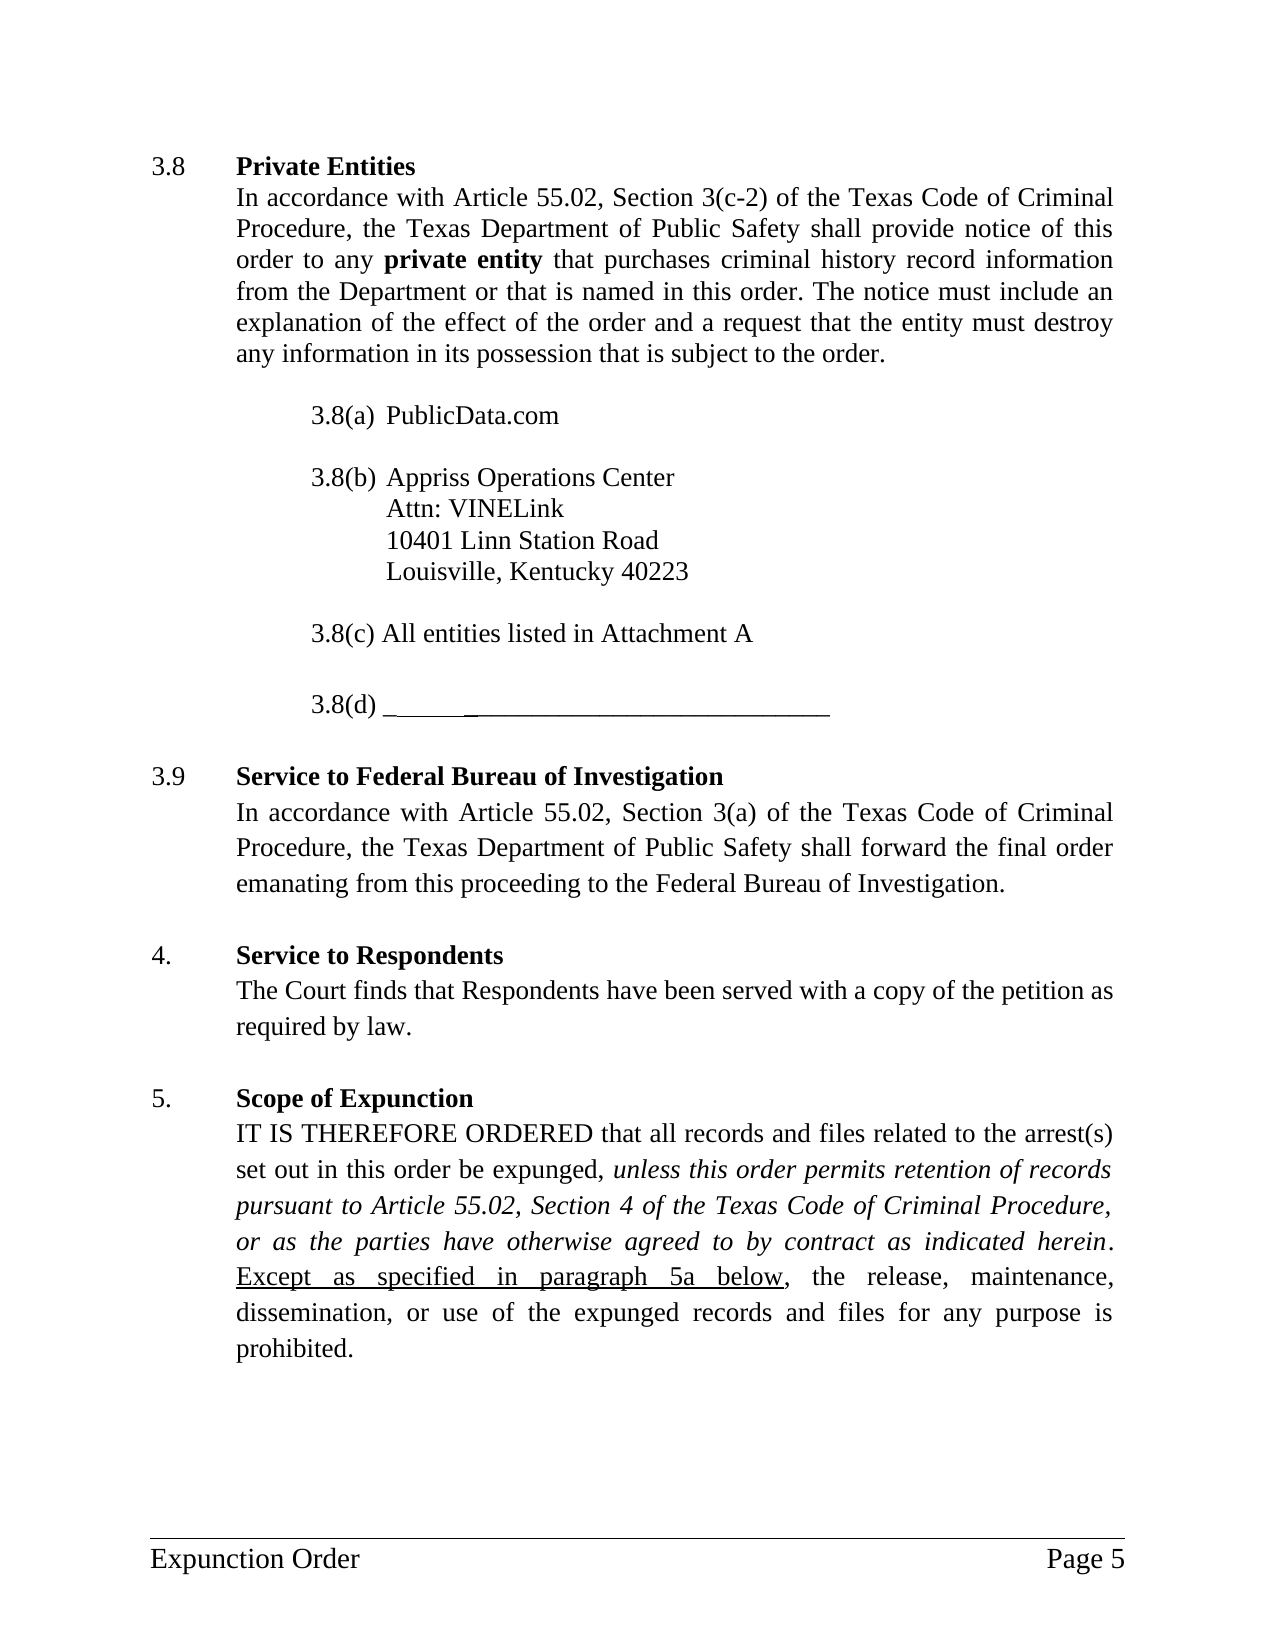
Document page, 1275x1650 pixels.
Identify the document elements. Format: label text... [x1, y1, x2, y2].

table_cell 5. [150, 1082, 234, 1368]
table_header Private Entities In accordance with Article 55.02, Section 3(c-2) of the Texas Code of Criminal Procedure, the Texas Department of Public Safety shall provide notice of this order to any private entity that purchases criminal history record information from the Department or that is named in this order. The notice must include an explanation of the effect of the order and a request that the entity must destroy any information in its possession that is subject to the order. 3.8(a) PublicData.com 3.8(b) Appriss Operations Center Attn: VINELink 10401 Linn Station Road Louisville, Kentucky 40223 3.8(c) All entities listed in Attachment A 3.8(d) _ ___________________________ [234, 150, 1126, 760]
table_cell Scope of Expunction IT IS THEREFORE ORDERED that all records and files related to the arrest(s) set out in this order be expunged, unless this order permits retention of records pursuant to Article 55.02, Section 4 of the Texas Code of Criminal Procedure, or as the parties have otherwise agreed to by contract as indicated herein. Except as specified in paragraph 5a below, the release, maintenance, dissemination, or use of the expunged records and files for any purpose is prohibited. [234, 1082, 1126, 1368]
table_cell Service to Federal Bureau of Investigation In accordance with Article 55.02, Section 3(a) of the Texas Code of Criminal Procedure, the Texas Department of Public Safety shall forward the final order emanating from this proceeding to the Federal Bureau of Investigation. [234, 760, 1126, 939]
table_cell 4. [150, 939, 234, 1082]
table_cell Service to Respondents The Court finds that Respondents have been served with a copy of the petition as required by law. [234, 939, 1126, 1082]
table_header 3.8 [150, 150, 234, 760]
table_cell 3.9 [150, 760, 234, 939]
